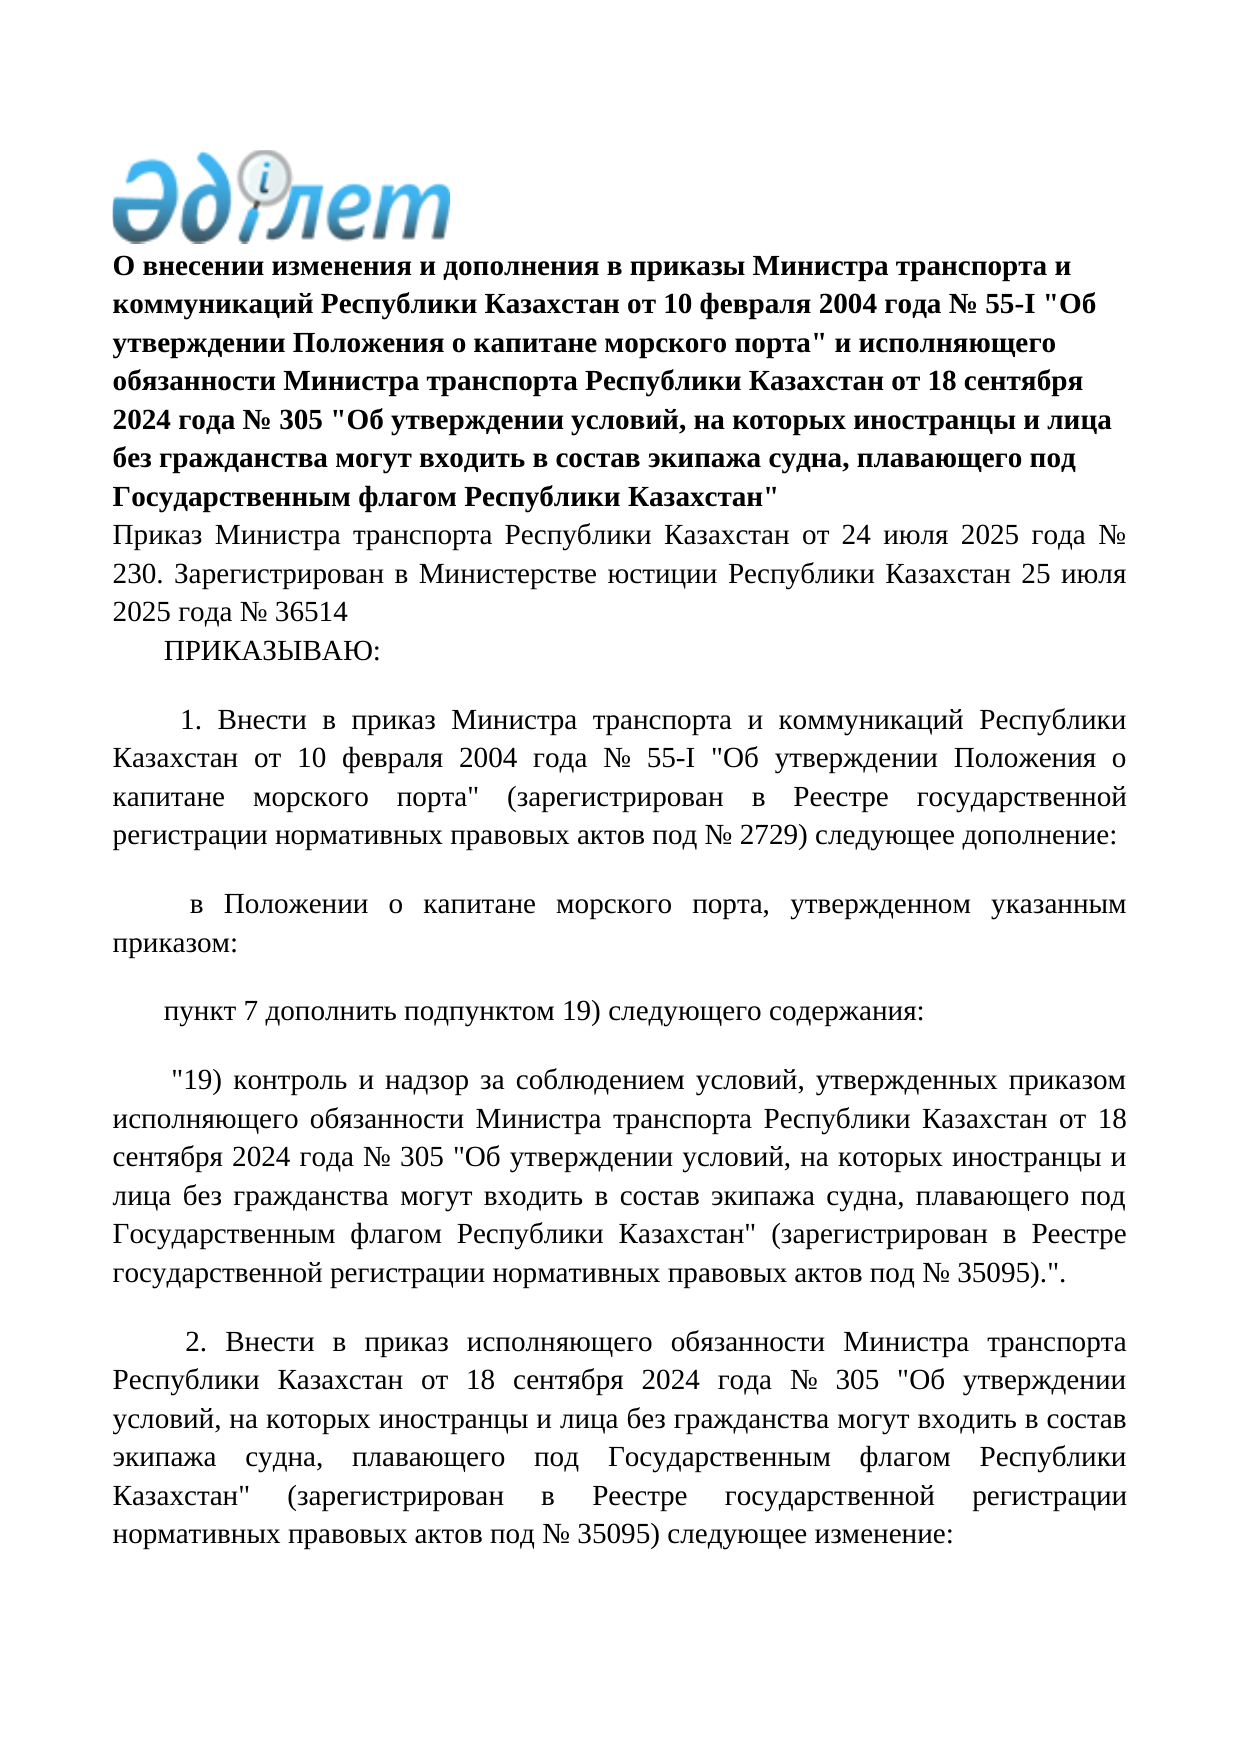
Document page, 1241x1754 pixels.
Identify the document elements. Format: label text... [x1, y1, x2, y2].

text пункт 7 дополнить подпунктом 19) следующего содержания: [112, 993, 1128, 1027]
text в Положении о капитане морского порта, утвержденном указанным приказом: [112, 886, 1128, 958]
text О внесении изменения и дополнения в приказы Министра транспорта и коммуникаций Республики Казахстан от 10 февраля 2004 года № 55-I "Об утверждении Положения о капитане морского порта" и исполняющего обязанности Министра транспорта Республики Казахстан от 18 сентября 2024 года № 305 "Об утверждении условий, на которых иностранцы и лица без гражданства могут входить в состав экипажа судна, плавающего под Государственным флагом Республики Казахстан" [112, 248, 1128, 512]
text Приказ Министра транспорта Республики Казахстан от 24 июля 2025 года № 230. Зарегистрирован в Министерстве юстиции Республики Казахстан 25 июля 2025 года № 36514 [112, 517, 1128, 628]
text ПРИКАЗЫВАЮ: [112, 633, 1128, 667]
text 2. Внести в приказ исполняющего обязанности Министра транспорта Республики Казахстан от 18 сентября 2024 года № 305 "Об утверждении условий, на которых иностранцы и лица без гражданства могут входить в состав экипажа судна, плавающего под Государственным флагом Республики Казахстан" (зарегистрирован в Реестре государственной регистрации нормативных правовых актов под № 35095) следующее изменение: [112, 1324, 1128, 1550]
text 1. Внести в приказ Министра транспорта и коммуникаций Республики Казахстан от 10 февраля 2004 года № 55-I "Об утверждении Положения о капитане морского порта" (зарегистрирован в Реестре государственной регистрации нормативных правовых актов под № 2729) следующее дополнение: [112, 702, 1128, 851]
text "19) контроль и надзор за соблюдением условий, утвержденных приказом исполняющего обязанности Министра транспорта Республики Казахстан от 18 сентября 2024 года № 305 "Об утверждении условий, на которых иностранцы и лица без гражданства могут входить в состав экипажа судна, плавающего под Государственным флагом Республики Казахстан" (зарегистрирован в Реестре государственной регистрации нормативных правовых актов под № 35095).". [112, 1062, 1128, 1288]
picture [112, 150, 451, 244]
